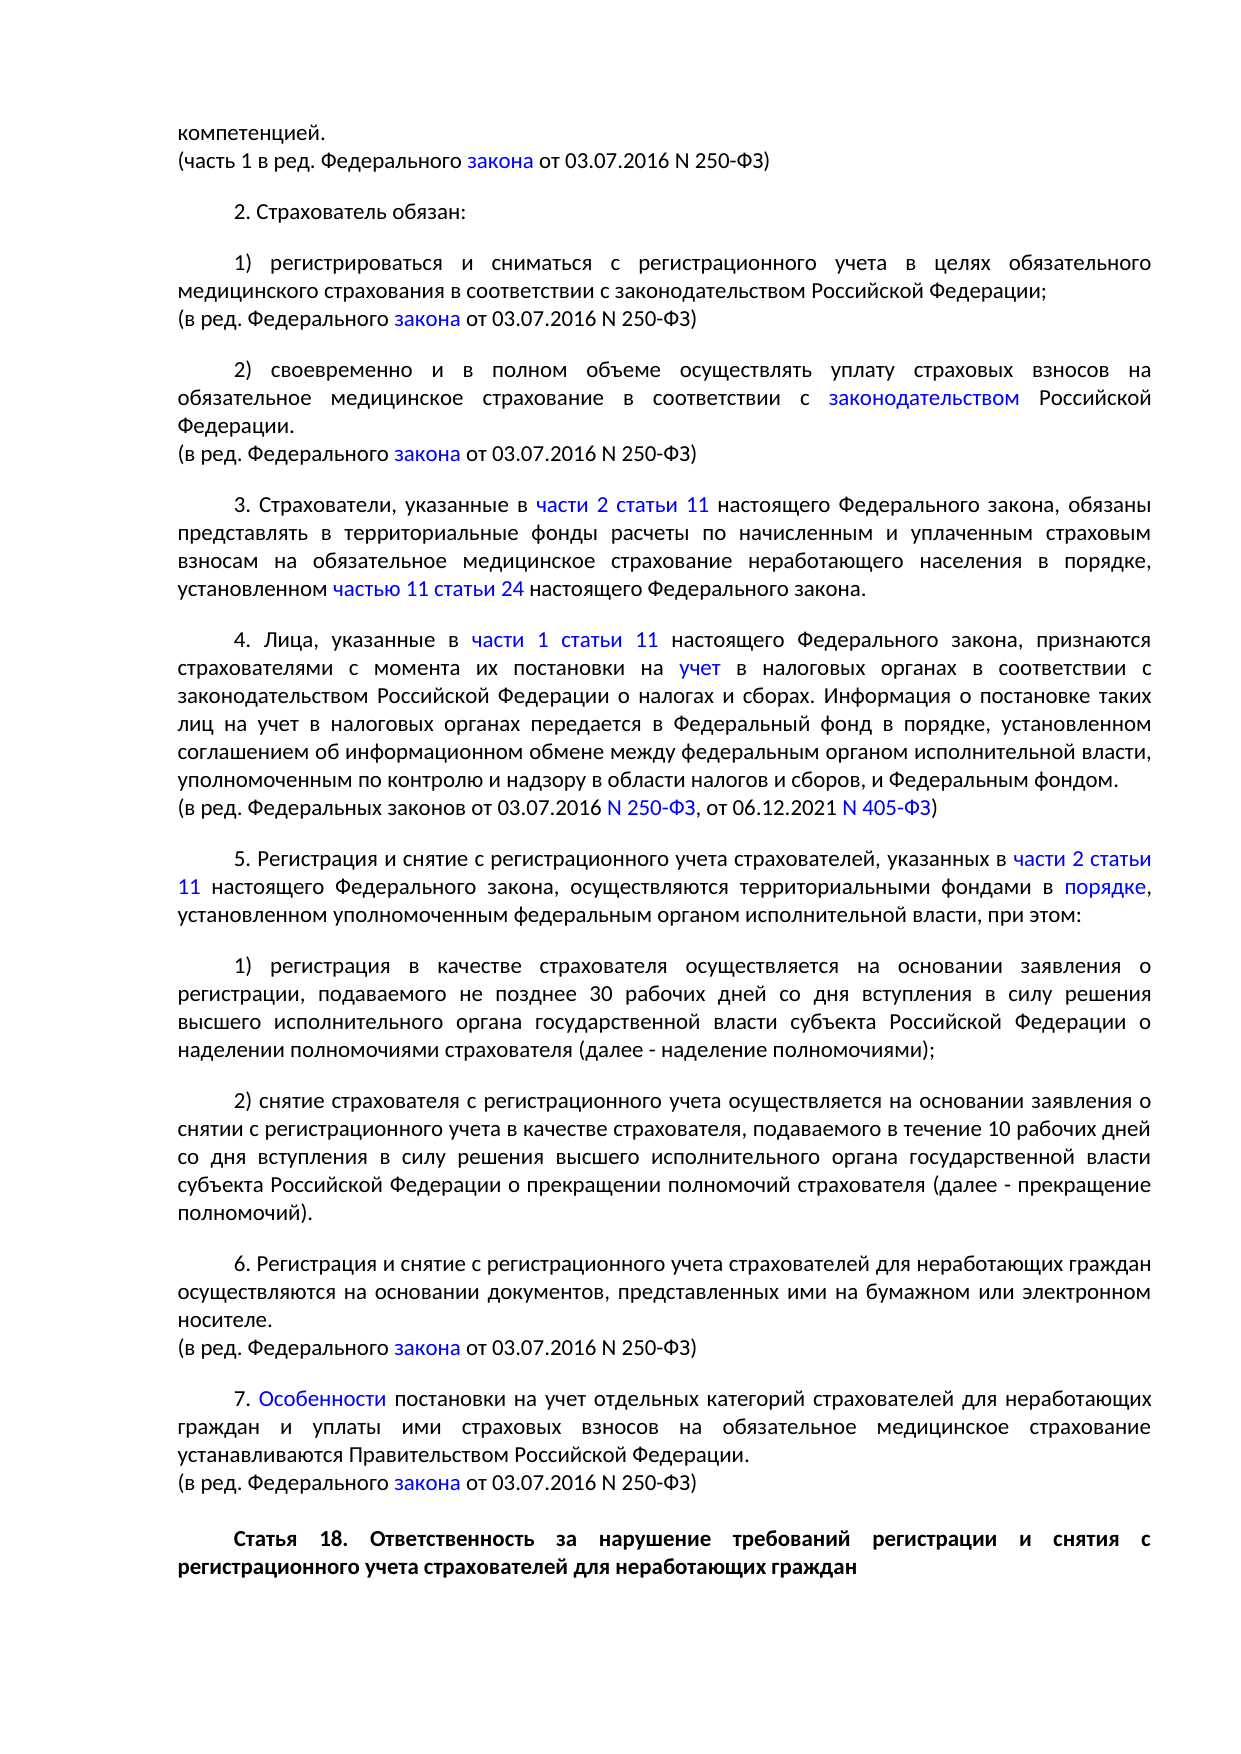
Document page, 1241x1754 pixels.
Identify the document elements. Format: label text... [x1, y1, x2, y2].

text 2. Страхователь обязан: [177, 197, 1152, 225]
text (в ред. Федерального закона от 03.07.2016 N 250-ФЗ) [177, 304, 1152, 332]
title Статья 18. Ответственность за нарушение требований регистрации и снятия с регистрационного учета страхователей для неработающих граждан [177, 1524, 1152, 1580]
text 4. Лица, указанные в части 1 статьи 11 настоящего Федерального закона, признаются страхователями с момента их постановки на учет в налоговых органах в соответствии с законодательством Российской Федерации о налогах и сборах. Информация о постановке таких лиц на учет в налоговых органах передается в Федеральный фонд в порядке, установленном соглашением об информационном обмене между федеральным органом исполнительной власти, уполномоченным по контролю и надзору в области налогов и сборов, и Федеральным фондом. [177, 625, 1152, 793]
text (в ред. Федерального закона от 03.07.2016 N 250-ФЗ) [177, 439, 1152, 467]
text (в ред. Федерального закона от 03.07.2016 N 250-ФЗ) [177, 1468, 1152, 1496]
text 2) снятие страхователя с регистрационного учета осуществляется на основании заявления о снятии с регистрационного учета в качестве страхователя, подаваемого в течение 10 рабочих дней со дня вступления в силу решения высшего исполнительного органа государственной власти субъекта Российской Федерации о прекращении полномочий страхователя (далее - прекращение полномочий). [177, 1086, 1152, 1226]
text 7. Особенности постановки на учет отдельных категорий страхователей для неработающих граждан и уплаты ими страховых взносов на обязательное медицинское страхование устанавливаются Правительством Российской Федерации. [177, 1384, 1152, 1468]
text (часть 1 в ред. Федерального закона от 03.07.2016 N 250-ФЗ) [177, 146, 1152, 174]
text (в ред. Федерального закона от 03.07.2016 N 250-ФЗ) [177, 1333, 1152, 1361]
text (в ред. Федеральных законов от 03.07.2016 N 250-ФЗ, от 06.12.2021 N 405-ФЗ) [177, 793, 1152, 821]
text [177, 118, 1152, 146]
text 6. Регистрация и снятие с регистрационного учета страхователей для неработающих граждан осуществляются на основании документов, представленных ими на бумажном или электронном носителе. [177, 1249, 1152, 1333]
text 1) регистрироваться и сниматься с регистрационного учета в целях обязательного медицинского страхования в соответствии с законодательством Российской Федерации; [177, 248, 1152, 304]
text 3. Страхователи, указанные в части 2 статьи 11 настоящего Федерального закона, обязаны представлять в территориальные фонды расчеты по начисленным и уплаченным страховым взносам на обязательное медицинское страхование неработающего населения в порядке, установленном частью 11 статьи 24 настоящего Федерального закона. [177, 490, 1152, 602]
text 2) своевременно и в полном объеме осуществлять уплату страховых взносов на обязательное медицинское страхование в соответствии с законодательством Российской Федерации. [177, 355, 1152, 439]
text 1) регистрация в качестве страхователя осуществляется на основании заявления о регистрации, подаваемого не позднее 30 рабочих дней со дня вступления в силу решения высшего исполнительного органа государственной власти субъекта Российской Федерации о наделении полномочиями страхователя (далее - наделение полномочиями); [177, 951, 1152, 1063]
text 5. Регистрация и снятие с регистрационного учета страхователей, указанных в части 2 статьи 11 настоящего Федерального закона, осуществляются территориальными фондами в порядке, установленном уполномоченным федеральным органом исполнительной власти, при этом: [177, 844, 1152, 928]
